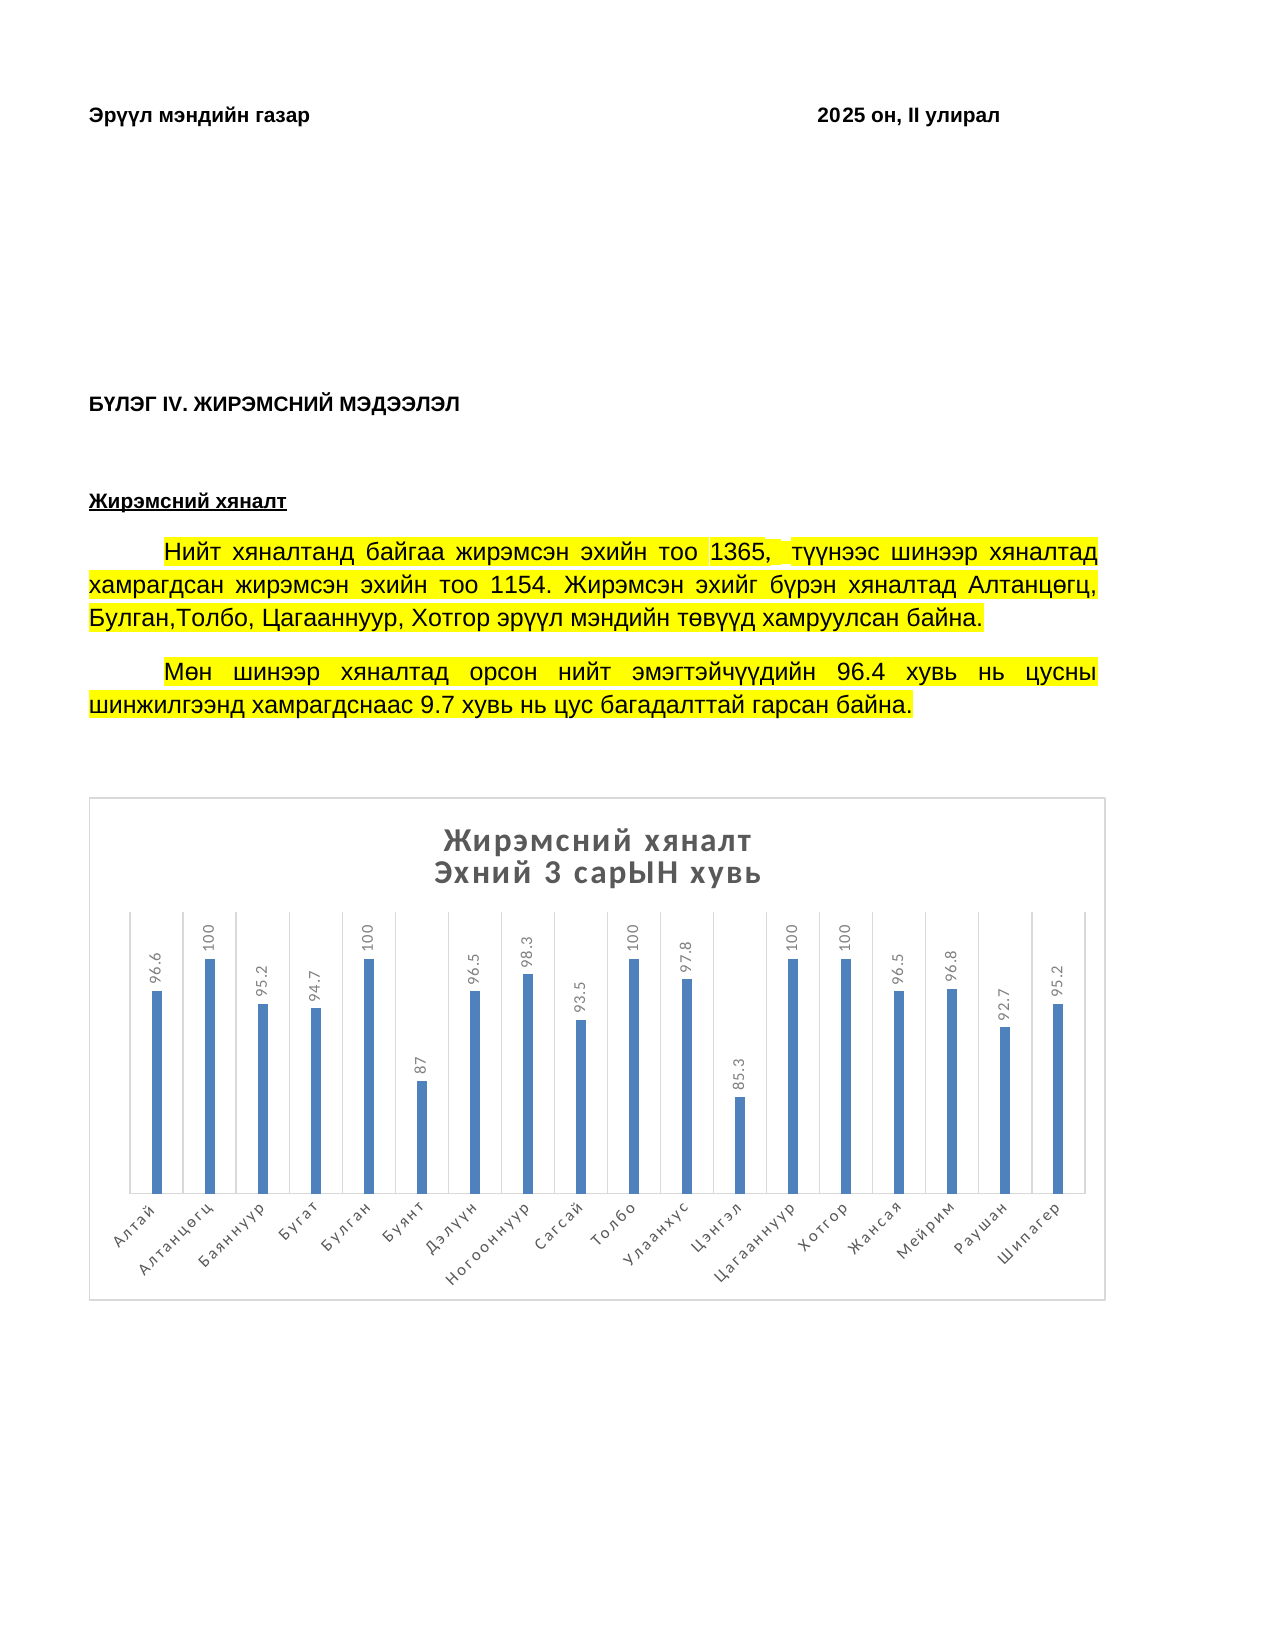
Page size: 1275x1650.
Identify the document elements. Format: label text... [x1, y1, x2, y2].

text БҮЛЭГ IV. ЖИРЭМСНИЙ МЭДЭЭЛЭЛ [89, 392, 1098, 416]
text Нийт хяналтанд байгаа жирэмсэн эхийн тоо 1365, түүнээс шинээр хяналтад хамрагдсан жирэмсэн эхийн тоо 1154. Жирэмсэн эхийг бүрэн хяналтад Алтанцөгц, Булган,Толбо, Цагааннуур, Хотгор эрүүл мэндийн төвүүд хамруулсан байна. [89, 599, 1098, 632]
text Нийт хяналтанд байгаа жирэмсэн эхийн тоо 1365, түүнээс шинээр хяналтад хамрагдсан жирэмсэн эхийн тоо 1154. Жирэмсэн эхийг бүрэн хяналтад Алтанцөгц, Булган,Толбо, Цагааннуур, Хотгор эрүүл мэндийн төвүүд хамруулсан байна. [89, 537, 1098, 570]
text Жирэмсний хяналт [89, 488, 1098, 512]
text Мөн шинээр хяналтад орсон нийт эмэгтэйчүүдийн 96.4 хувь нь цусны шинжилгээнд хамрагдснаас 9.7 хувь нь цус багадалттай гарсан байна. [89, 657, 1098, 718]
